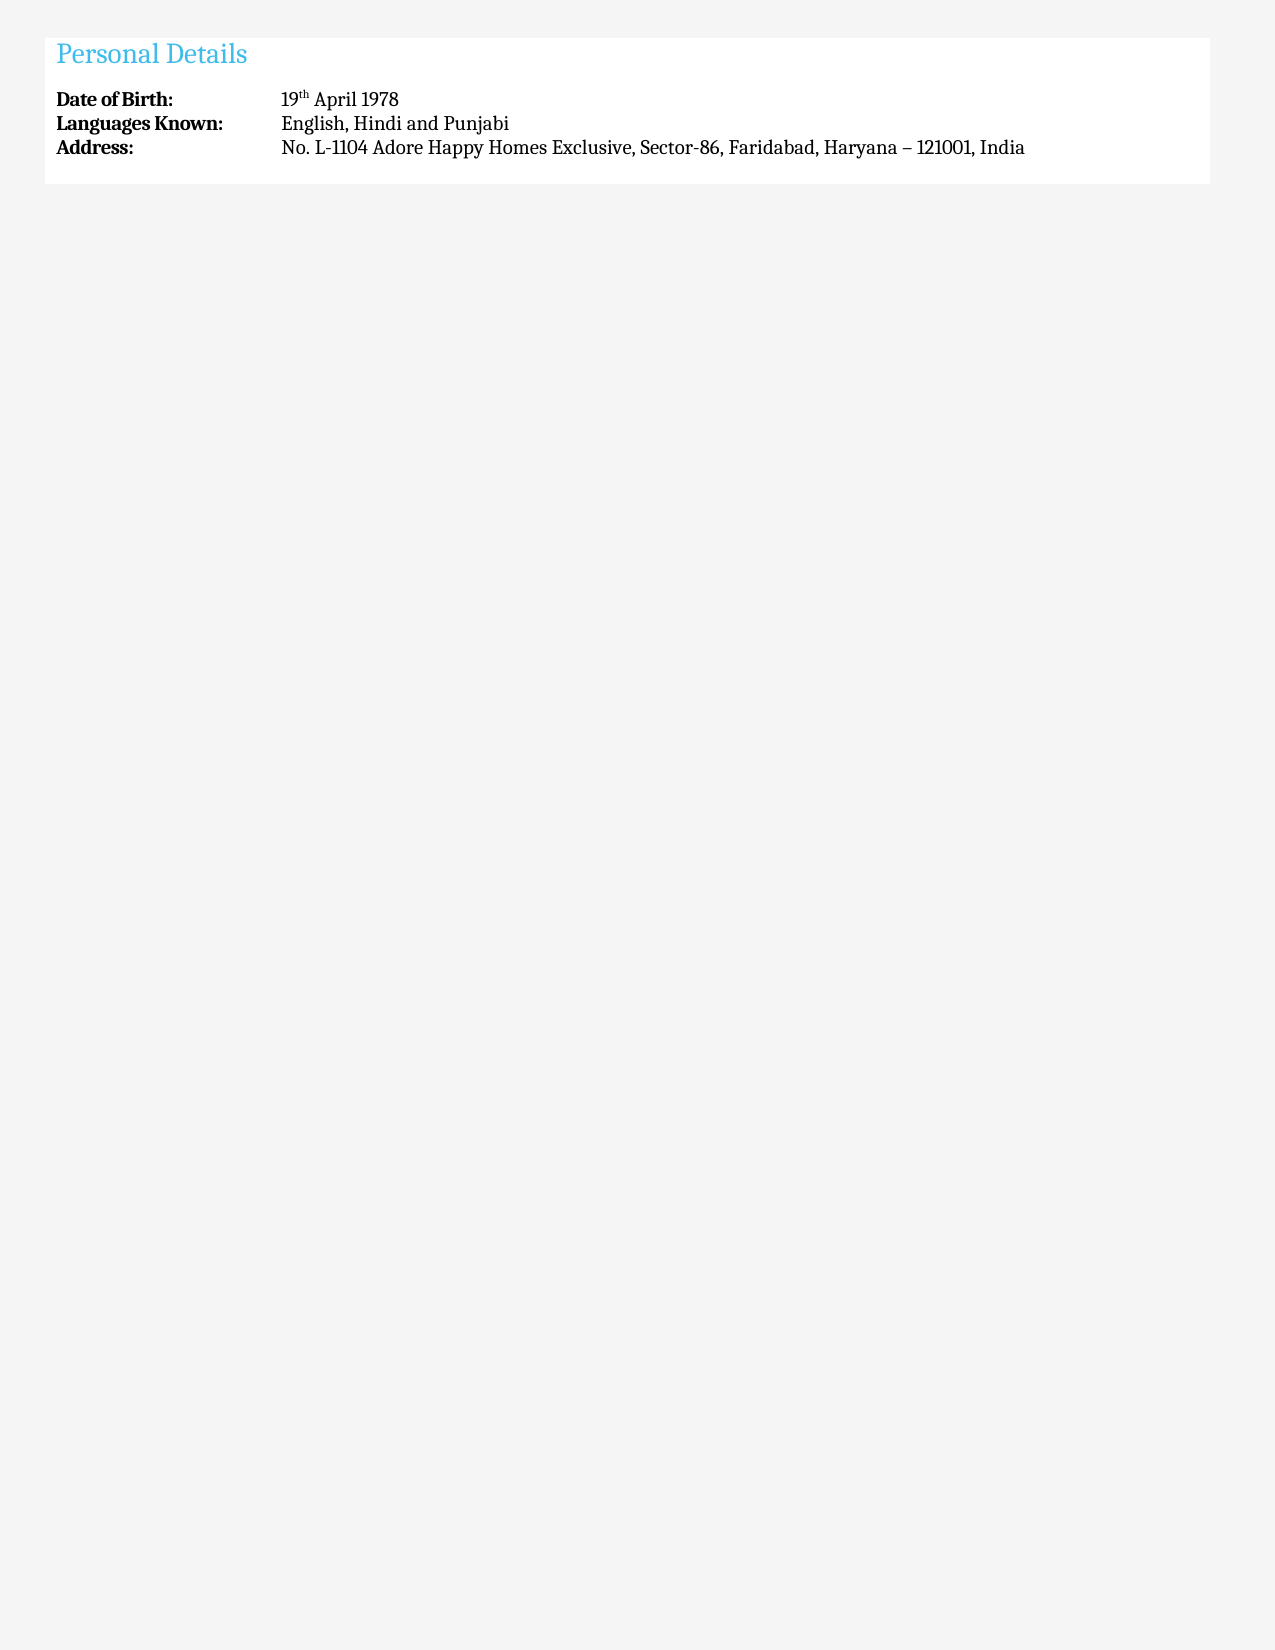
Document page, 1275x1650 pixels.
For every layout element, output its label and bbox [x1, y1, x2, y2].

table_cell [45, 38, 1210, 184]
